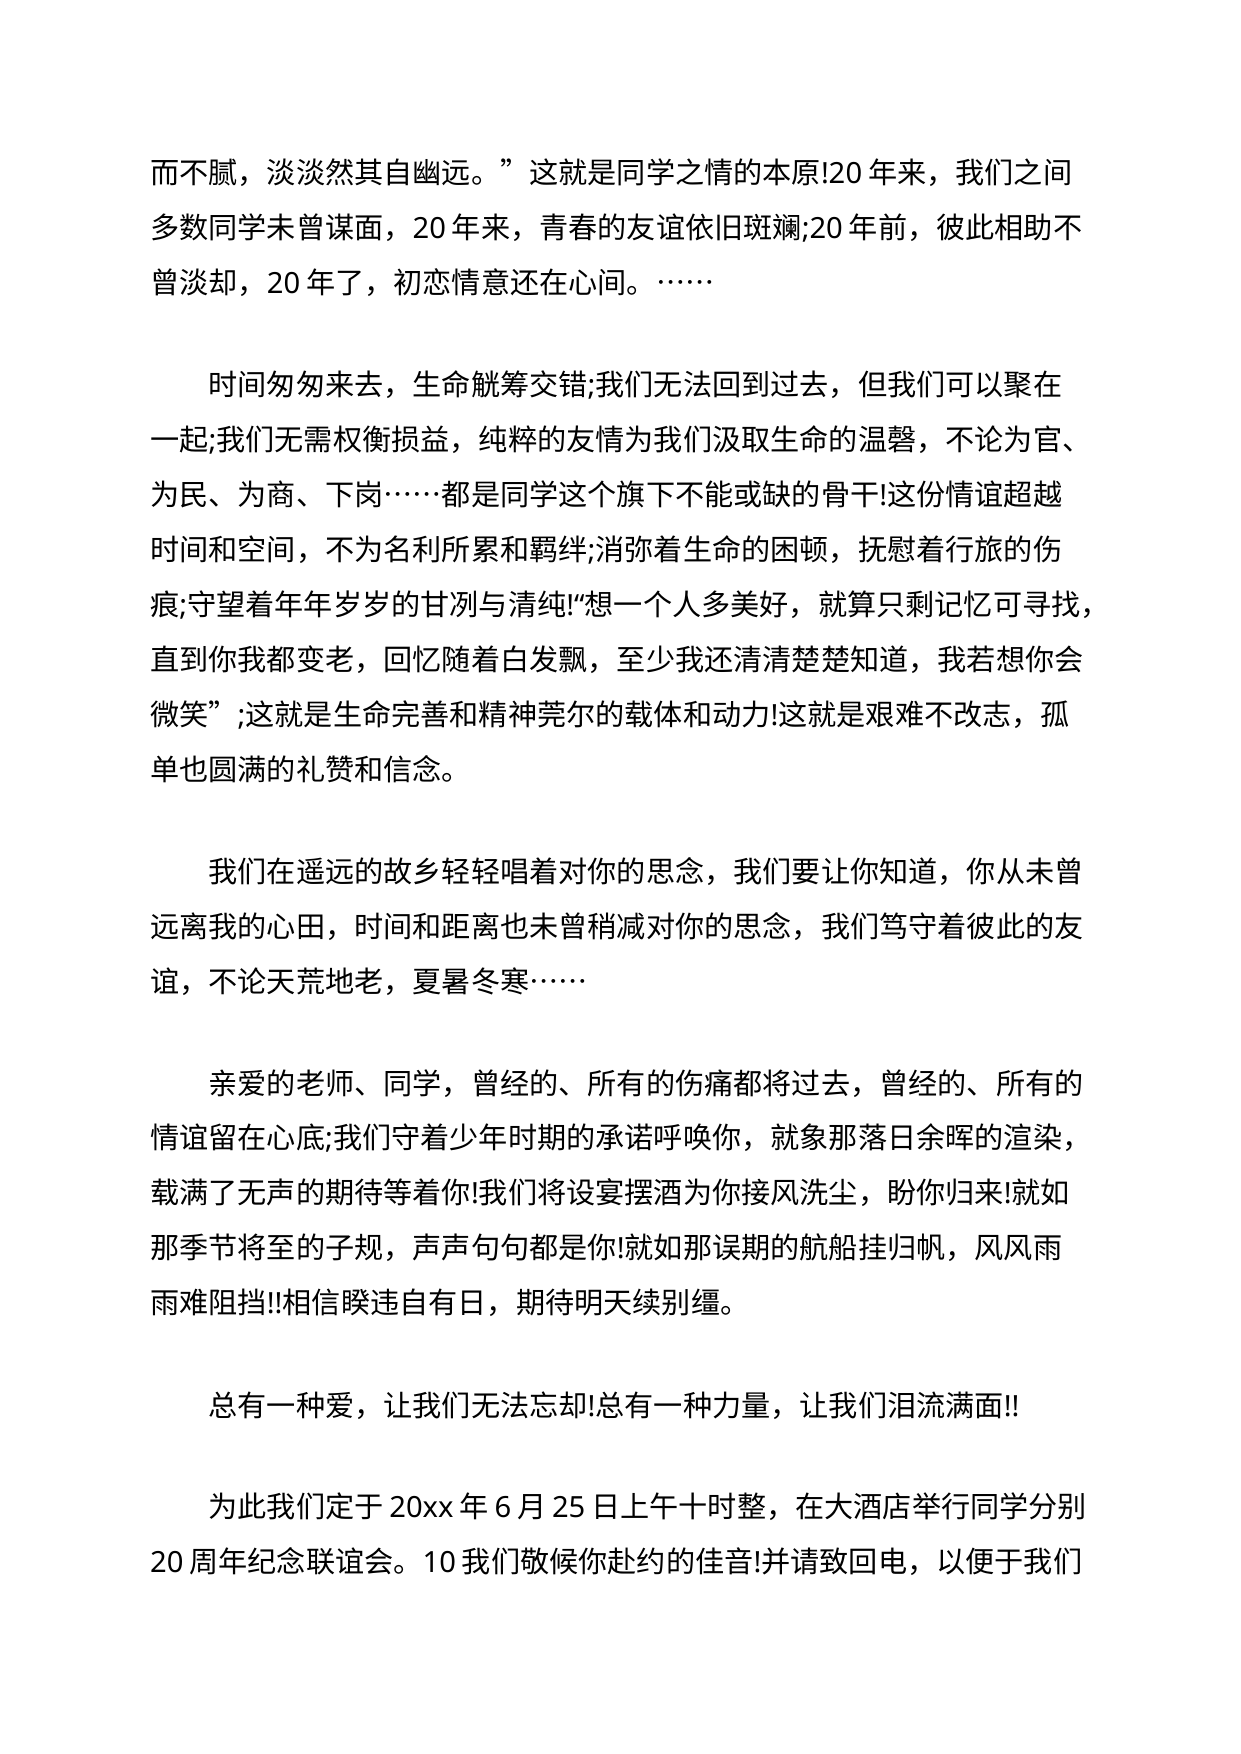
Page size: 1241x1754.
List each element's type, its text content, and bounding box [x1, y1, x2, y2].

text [150, 1484, 1090, 1581]
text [150, 150, 1090, 302]
text 总有一种爱，让我们无法忘却!总有一种力量，让我们泪流满面!! [150, 1382, 1090, 1424]
text 亲爱的老师、同学，曾经的、所有的伤痛都将过去，曾经的、所有的情谊留在心底;我们守着少年时期的承诺呼唤你，就象那落日余晖的渲染，载满了无声的期待等着你!我们将设宴摆酒为你接风洗尘，盼你归来!就如那季节将至的子规，声声句句都是你!就如那误期的航船挂归帆，风风雨雨难阻挡!!相信睽违自有日，期待明天续别缰。 [150, 1060, 1090, 1322]
text 我们在遥远的故乡轻轻唱着对你的思念，我们要让你知道，你从未曾远离我的心田，时间和距离也未曾稍减对你的思念，我们笃守着彼此的友谊，不论天荒地老，夏暑冬寒…… [150, 849, 1090, 1001]
text 时间匆匆来去，生命觥筹交错;我们无法回到过去，但我们可以聚在一起;我们无需权衡损益，纯粹的友情为我们汲取生命的温磬，不论为官、为民、为商、下岗……都是同学这个旗下不能或缺的骨干!这份情谊超越时间和空间，不为名利所累和羁绊;消弥着生命的困顿，抚慰着行旅的伤痕;守望着年年岁岁的甘冽与清纯!“想一个人多美好，就算只剩记忆可寻找，直到你我都变老，回忆随着白发飘，至少我还清清楚楚知道，我若想你会微笑”;这就是生命完善和精神莞尔的载体和动力!这就是艰难不改志，孤单也圆满的礼赞和信念。 [150, 362, 1090, 789]
